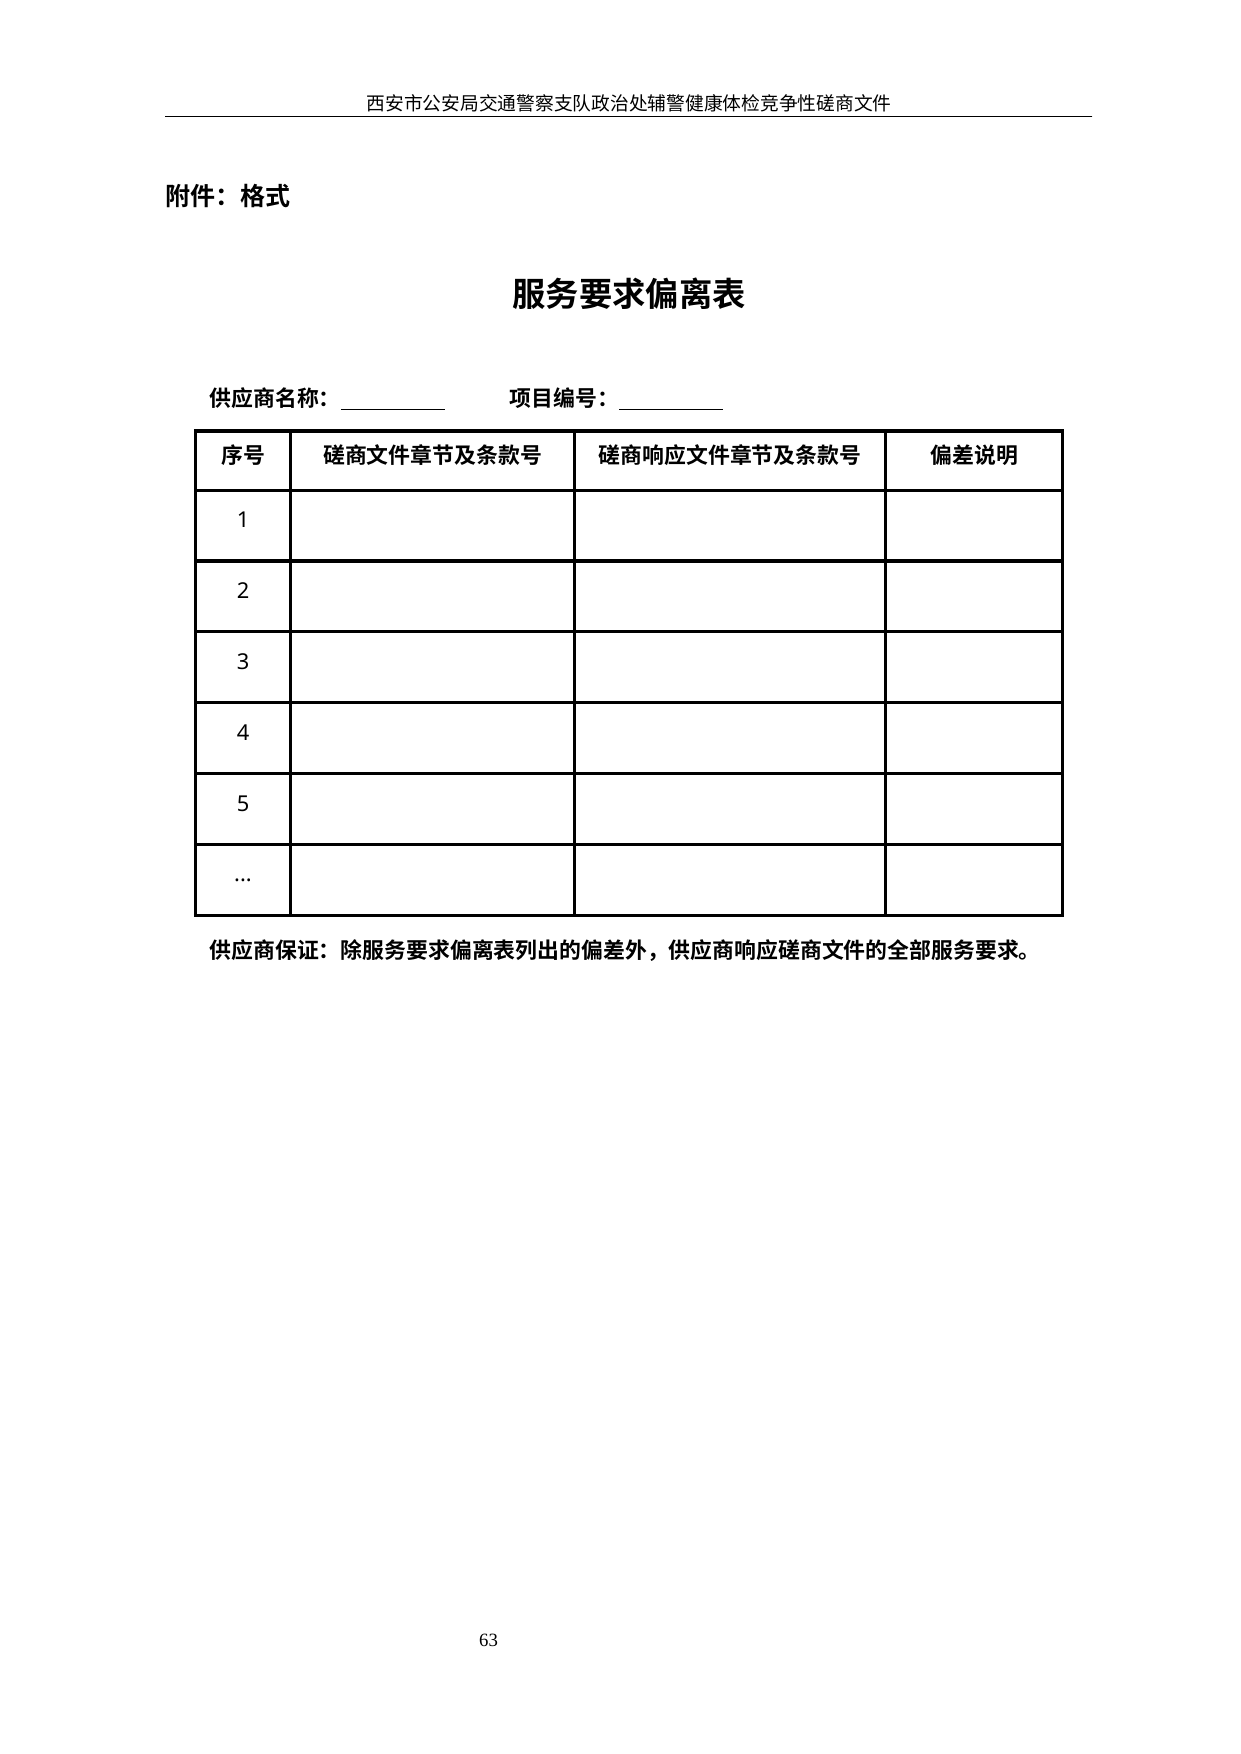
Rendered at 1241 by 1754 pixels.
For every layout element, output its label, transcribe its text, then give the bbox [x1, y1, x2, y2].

table_cell [887, 704, 1061, 772]
table_cell [576, 846, 884, 913]
table_cell 3 [197, 633, 289, 701]
text 附件：格式 [165, 162, 1092, 227]
text 供应商保证：除服务要求偏离表列出的偏差外，供应商响应磋商文件的全部服务要求。 [165, 917, 1092, 969]
table_cell [292, 492, 573, 559]
table_cell [292, 775, 573, 843]
text 供应商名称： 项目编号： [165, 381, 1092, 413]
table_cell 4 [197, 704, 289, 772]
table_cell [292, 704, 573, 772]
table_cell 2 [197, 563, 289, 630]
table_header 磋商文件章节及条款号 [292, 433, 573, 488]
table_cell [576, 492, 884, 559]
table_cell [576, 775, 884, 843]
table_cell 5 [197, 775, 289, 843]
table_cell [887, 633, 1061, 701]
table_cell [576, 704, 884, 772]
table_cell [576, 633, 884, 701]
table_cell [292, 846, 573, 913]
table_cell ... [197, 846, 289, 913]
table_cell [292, 563, 573, 630]
table_header 序号 [197, 433, 289, 488]
table_cell [292, 633, 573, 701]
table_cell 1 [197, 492, 289, 559]
table_cell [887, 492, 1061, 559]
table_header 偏差说明 [887, 433, 1061, 488]
table_cell [576, 563, 884, 630]
table_cell [887, 846, 1061, 913]
table_cell [887, 775, 1061, 843]
table_header 磋商响应文件章节及条款号 [576, 433, 884, 488]
table_cell [887, 563, 1061, 630]
text 服务要求偏离表 [165, 259, 1092, 324]
